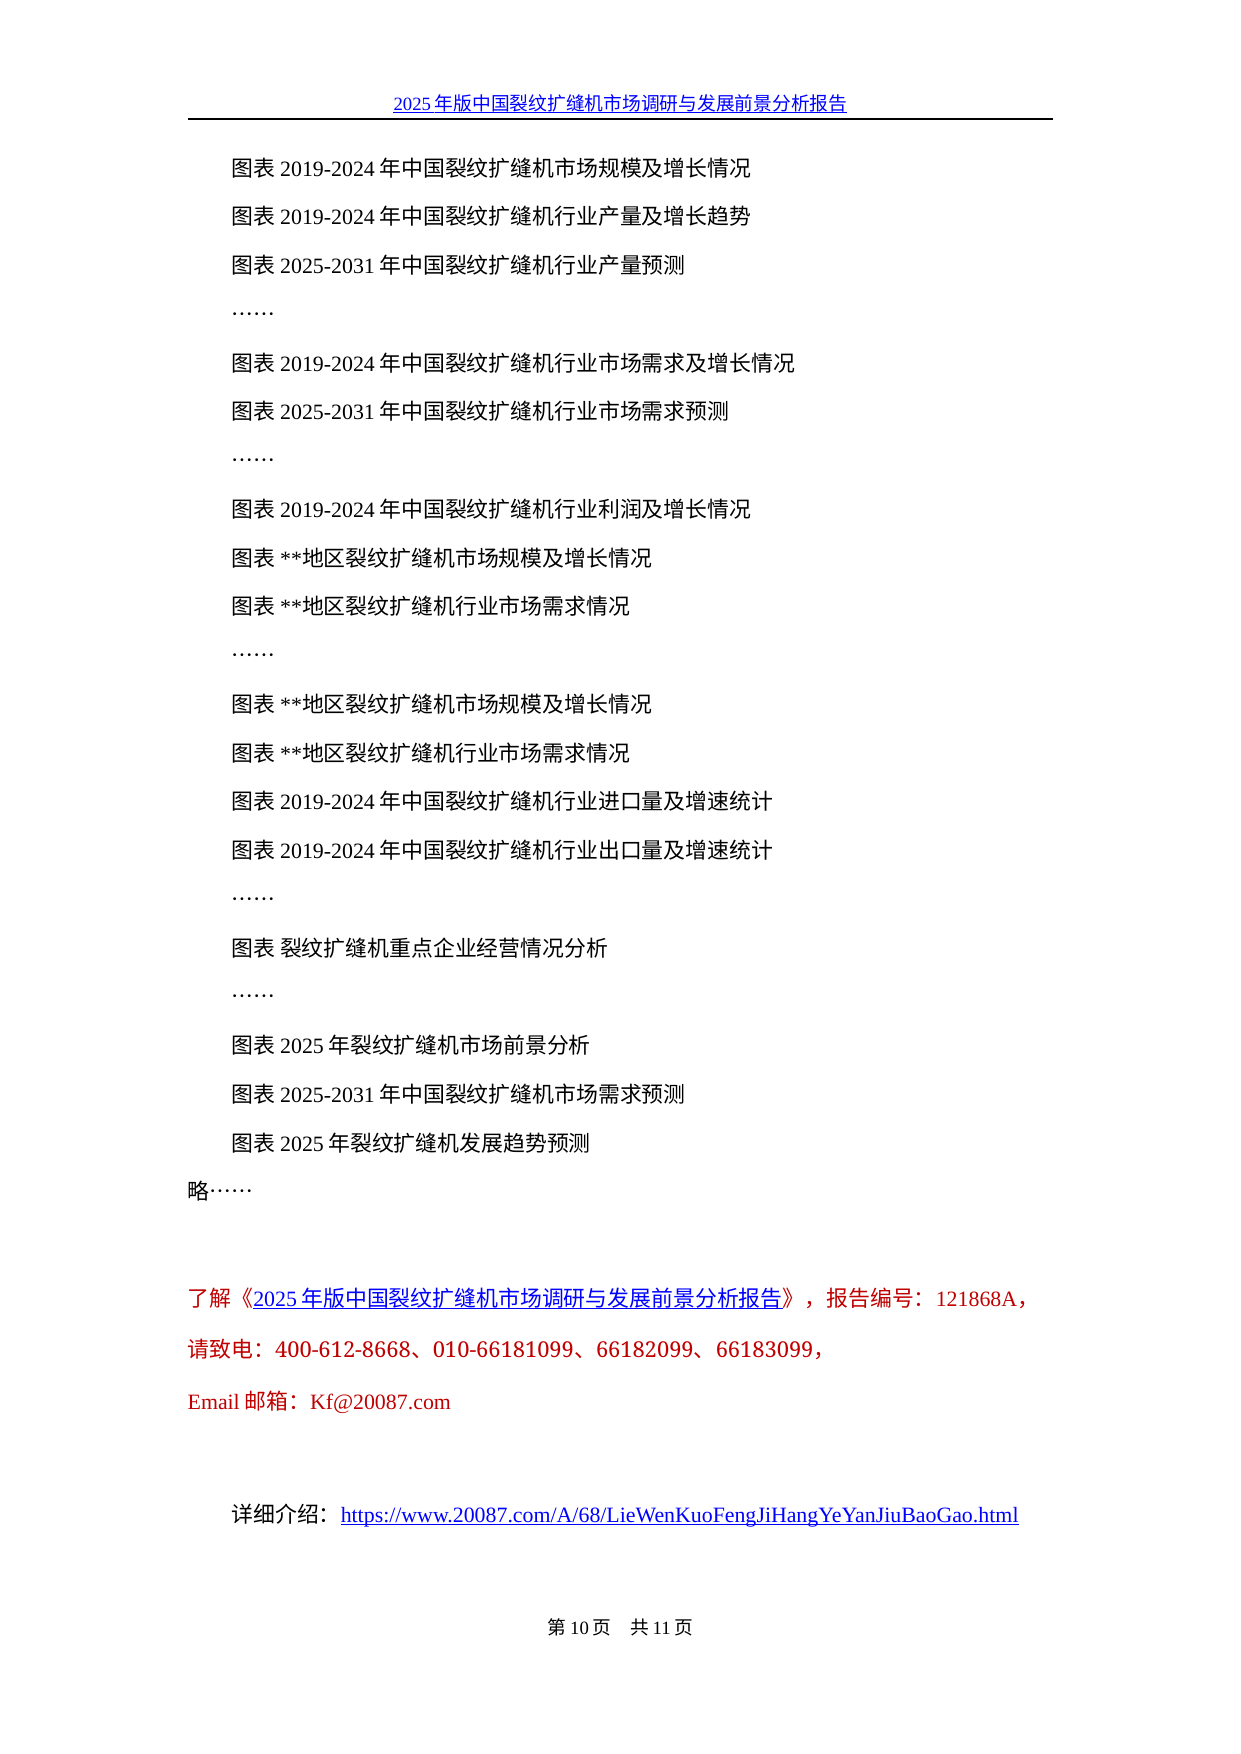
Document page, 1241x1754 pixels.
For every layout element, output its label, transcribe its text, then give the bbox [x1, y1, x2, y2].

text 详细介绍：https://www.20087.com/A/68/LieWenKuoFengJiHangYeYanJiuBaoGao.html [187, 1496, 1053, 1529]
text 请致电：400-612-8668、010-66181099、66182099、66183099， [187, 1332, 1053, 1364]
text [187, 150, 1053, 1206]
text Email邮箱：Kf@20087.com [187, 1383, 1053, 1416]
text 了解《2025年版中国裂纹扩缝机市场调研与发展前景分析报告》，报告编号：121868A， [187, 1280, 1053, 1313]
